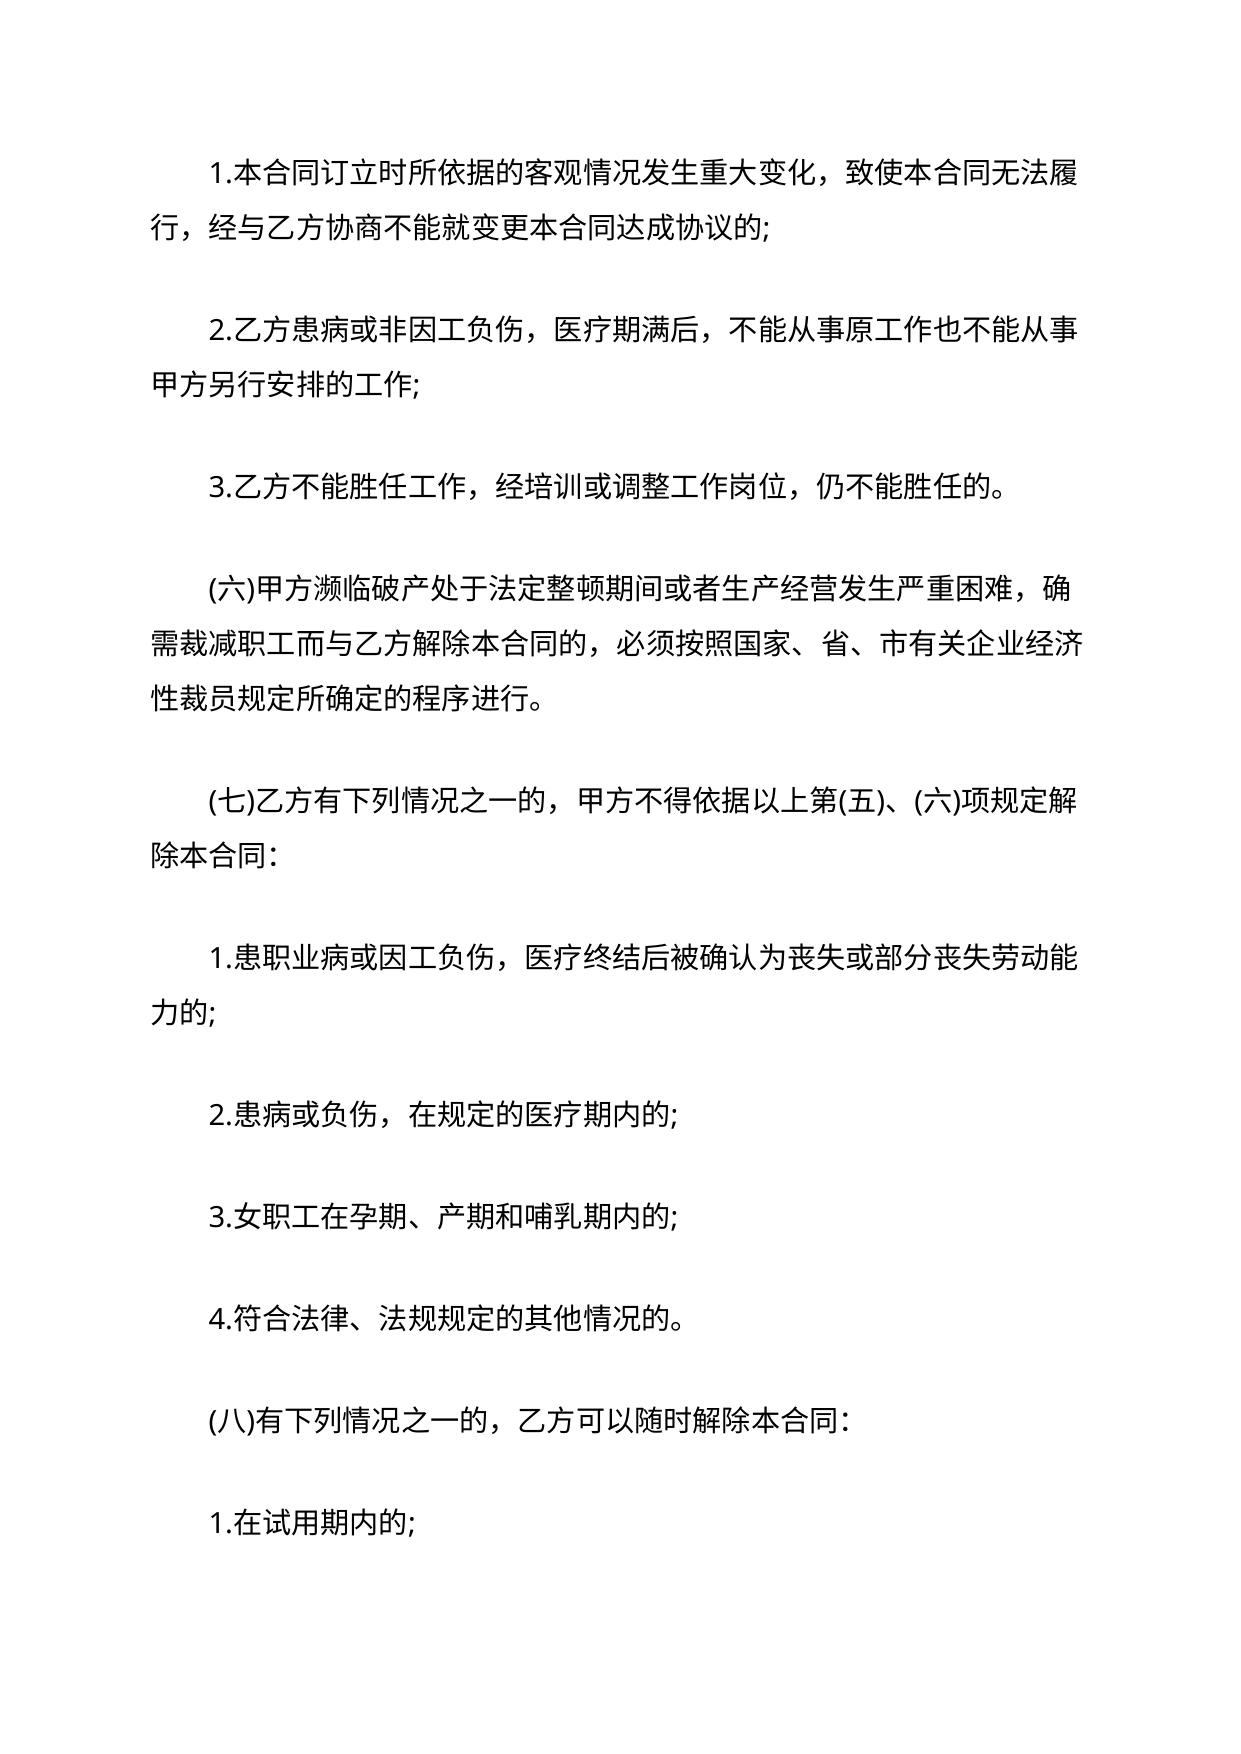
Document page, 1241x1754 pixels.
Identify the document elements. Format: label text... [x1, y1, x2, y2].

text (六)甲方濒临破产处于法定整顿期间或者生产经营发生严重困难，确需裁减职工而与乙方解除本合同的，必须按照国家、省、市有关企业经济性裁员规定所确定的程序进行。 [150, 566, 1090, 718]
text 1.本合同订立时所依据的客观情况发生重大变化，致使本合同无法履行，经与乙方协商不能就变更本合同达成协议的; [150, 150, 1090, 247]
text 3.女职工在孕期、产期和哺乳期内的; [150, 1193, 1090, 1236]
text (八)有下列情况之一的，乙方可以随时解除本合同： [150, 1397, 1090, 1440]
text 3.乙方不能胜任工作，经培训或调整工作岗位，仍不能胜任的。 [150, 464, 1090, 506]
text 2.乙方患病或非因工负伤，医疗期满后，不能从事原工作也不能从事甲方另行安排的工作; [150, 307, 1090, 404]
text 4.符合法律、法规规定的其他情况的。 [150, 1295, 1090, 1338]
text 1.在试用期内的; [150, 1499, 1090, 1542]
text (七)乙方有下列情况之一的，甲方不得依据以上第(五)、(六)项规定解除本合同： [150, 778, 1090, 875]
text 1.患职业病或因工负伤，医疗终结后被确认为丧失或部分丧失劳动能力的; [150, 934, 1090, 1032]
text 2.患病或负伤，在规定的医疗期内的; [150, 1091, 1090, 1134]
